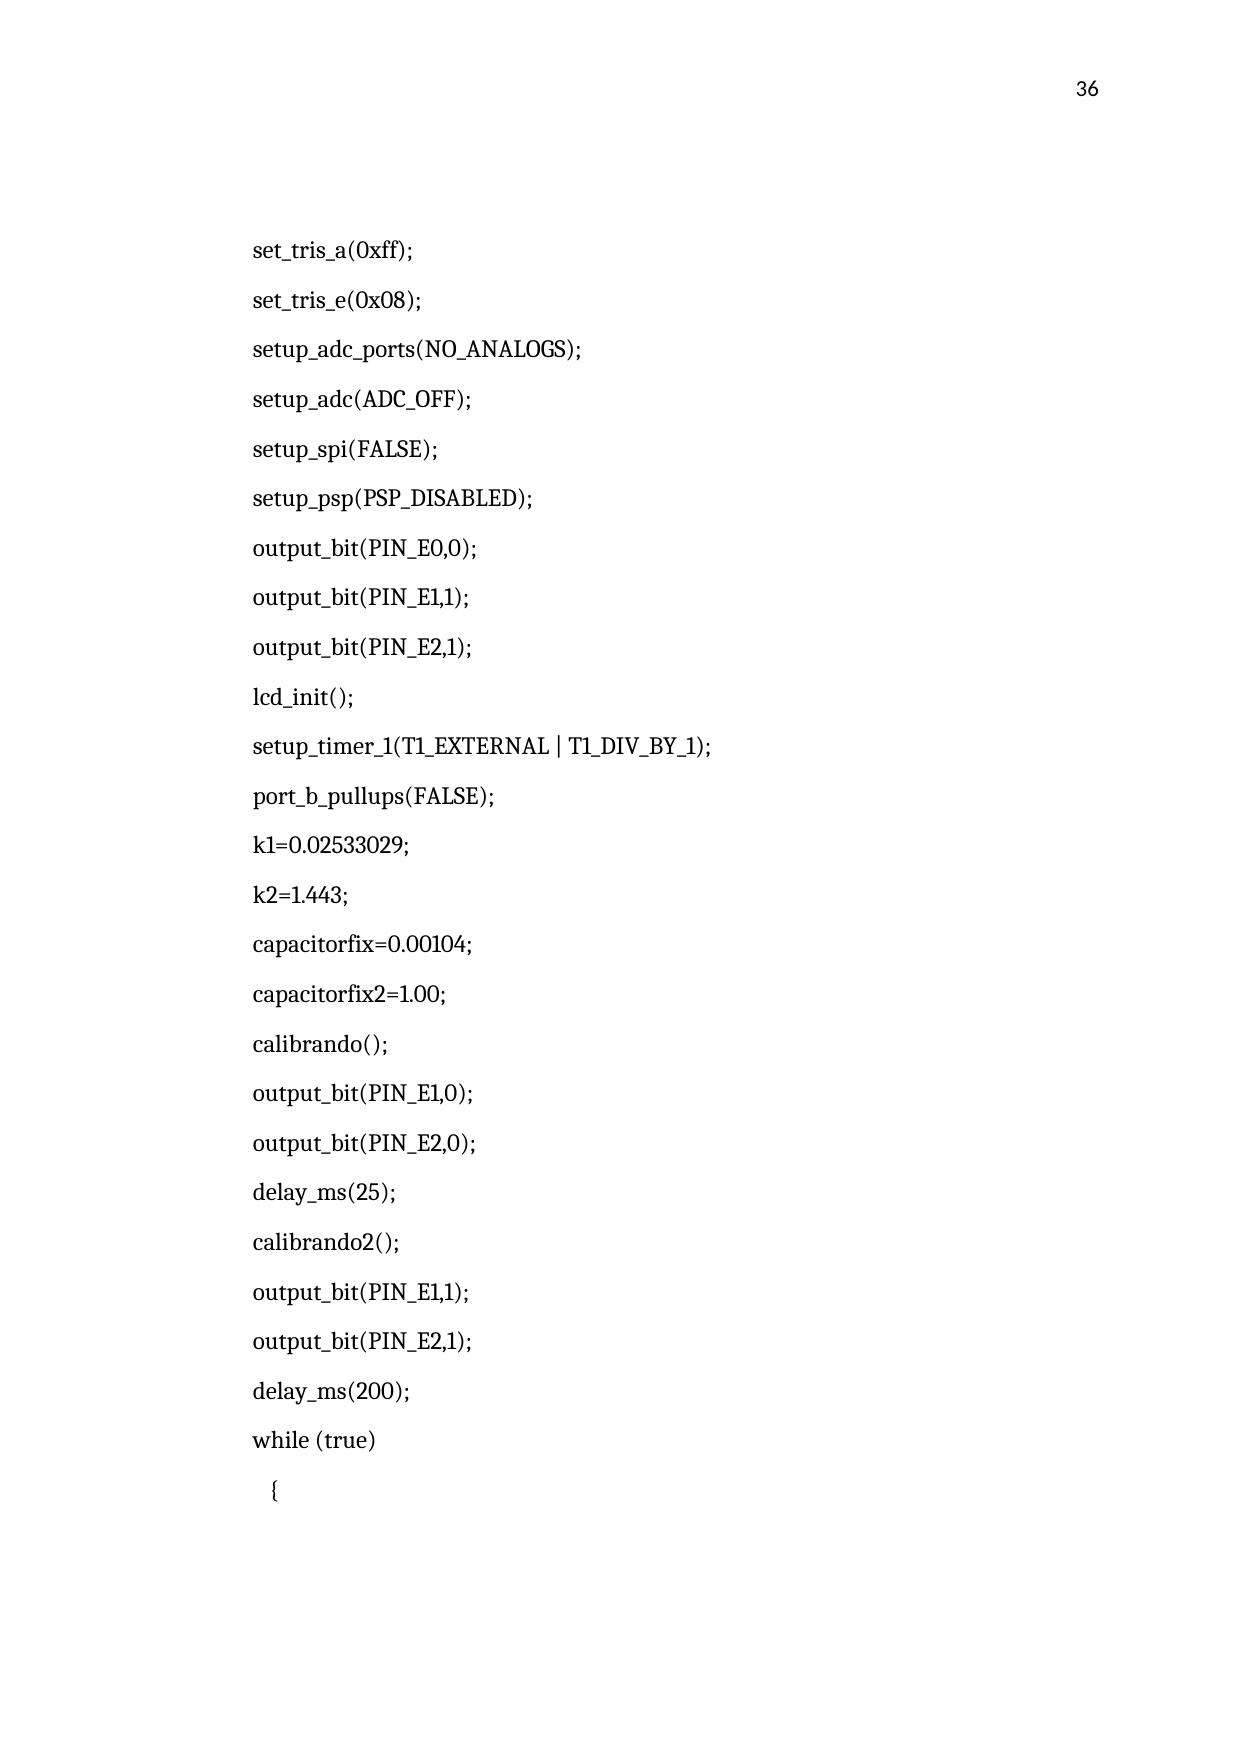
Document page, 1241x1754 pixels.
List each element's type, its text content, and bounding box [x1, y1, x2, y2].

text set_tris_a(0xff); [236, 236, 1098, 265]
text lcd_init(); [236, 682, 1098, 711]
text setup_timer_1(T1_EXTERNAL | T1_DIV_BY_1); [236, 732, 1098, 761]
text k1=0.02533029; [236, 831, 1098, 860]
text setup_adc(ADC_OFF); [236, 385, 1098, 414]
text output_bit(PIN_E2,1); [236, 633, 1098, 662]
text setup_spi(FALSE); [236, 434, 1098, 463]
text capacitorfix2=1.00; [236, 980, 1098, 1009]
text while (true) [236, 1426, 1098, 1455]
text set_tris_e(0x08); [236, 286, 1098, 314]
text calibrando(); [236, 1029, 1098, 1058]
text { [236, 1476, 1098, 1504]
text delay_ms(200); [236, 1377, 1098, 1405]
text port_b_pullups(FALSE); [236, 782, 1098, 810]
text output_bit(PIN_E1,0); [236, 1079, 1098, 1108]
text setup_psp(PSP_DISABLED); [236, 484, 1098, 513]
text output_bit(PIN_E2,1); [236, 1327, 1098, 1356]
text output_bit(PIN_E0,0); [236, 534, 1098, 562]
text output_bit(PIN_E1,1); [236, 1277, 1098, 1306]
text setup_adc_ports(NO_ANALOGS); [236, 335, 1098, 364]
text capacitorfix=0.00104; [236, 930, 1098, 959]
text delay_ms(25); [236, 1178, 1098, 1207]
text k2=1.443; [236, 881, 1098, 909]
text calibrando2(); [236, 1228, 1098, 1257]
text output_bit(PIN_E1,1); [236, 583, 1098, 612]
text output_bit(PIN_E2,0); [236, 1129, 1098, 1157]
